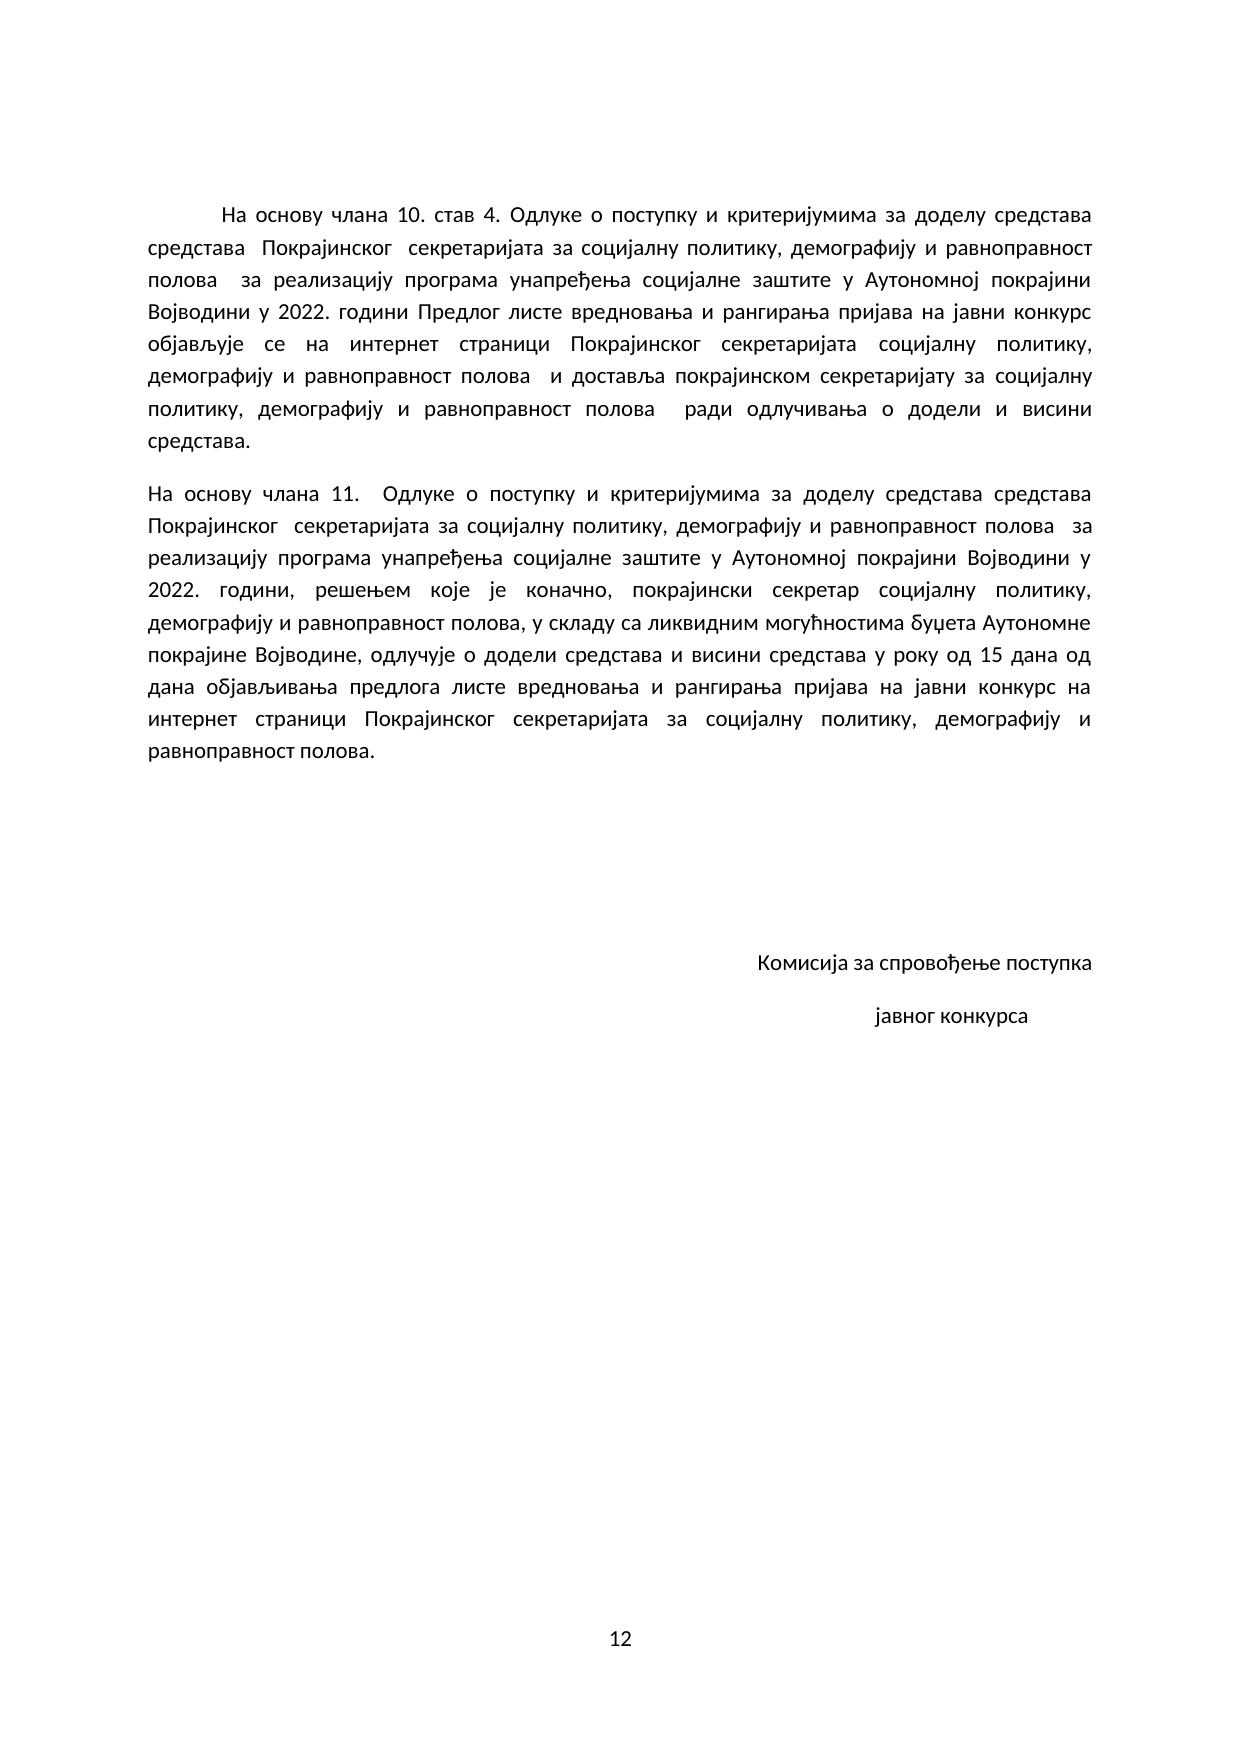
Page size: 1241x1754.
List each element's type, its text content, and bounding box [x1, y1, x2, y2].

text Комисија за спровођење поступка [148, 948, 1093, 977]
text јавног конкурса [738, 1002, 1093, 1029]
text На основу члана 10. став 4. Одлуке о поступку и критеријумима за доделу средстава средстава Покрајинског секретаријата за социјалну политику, демографију и равноправност полова за реализацију програма унапређења социјалне заштите у Аутономној покрајини Војводини у 2022. години Предлог листе вредновања и рангирања пријава на јавни конкурс објављује се на интернет страници Покрајинског секретаријата социјалну политику, демографију и равноправност полова и доставља покрајинском секретаријату за социјалну политику, демографију и равноправност полова ради одлучивања о додели и висини средстава. [148, 201, 1093, 454]
text На основу члана 11. Одлуке о поступку и критеријумима за доделу средстава средстава Покрајинског секретаријата за социјалну политику, демографију и равноправност полова за реализацију програма унапређења социјалне заштите у Аутономној покрајини Војводини у 2022. години, решењем које је коначно, покрајински секретар социјалну политику, демографију и равноправност полова, у складу са ликвидним могућностима буџета Аутономне покрајине Војводине, одлучује о додели средстава и висини средстава у року од 15 дана од дана објављивања предлога листе вредновања и рангирања пријава на јавни конкурс на интернет страници Покрајинског секретаријата за социјалну политику, демографију и равноправност полова. [148, 479, 1093, 764]
